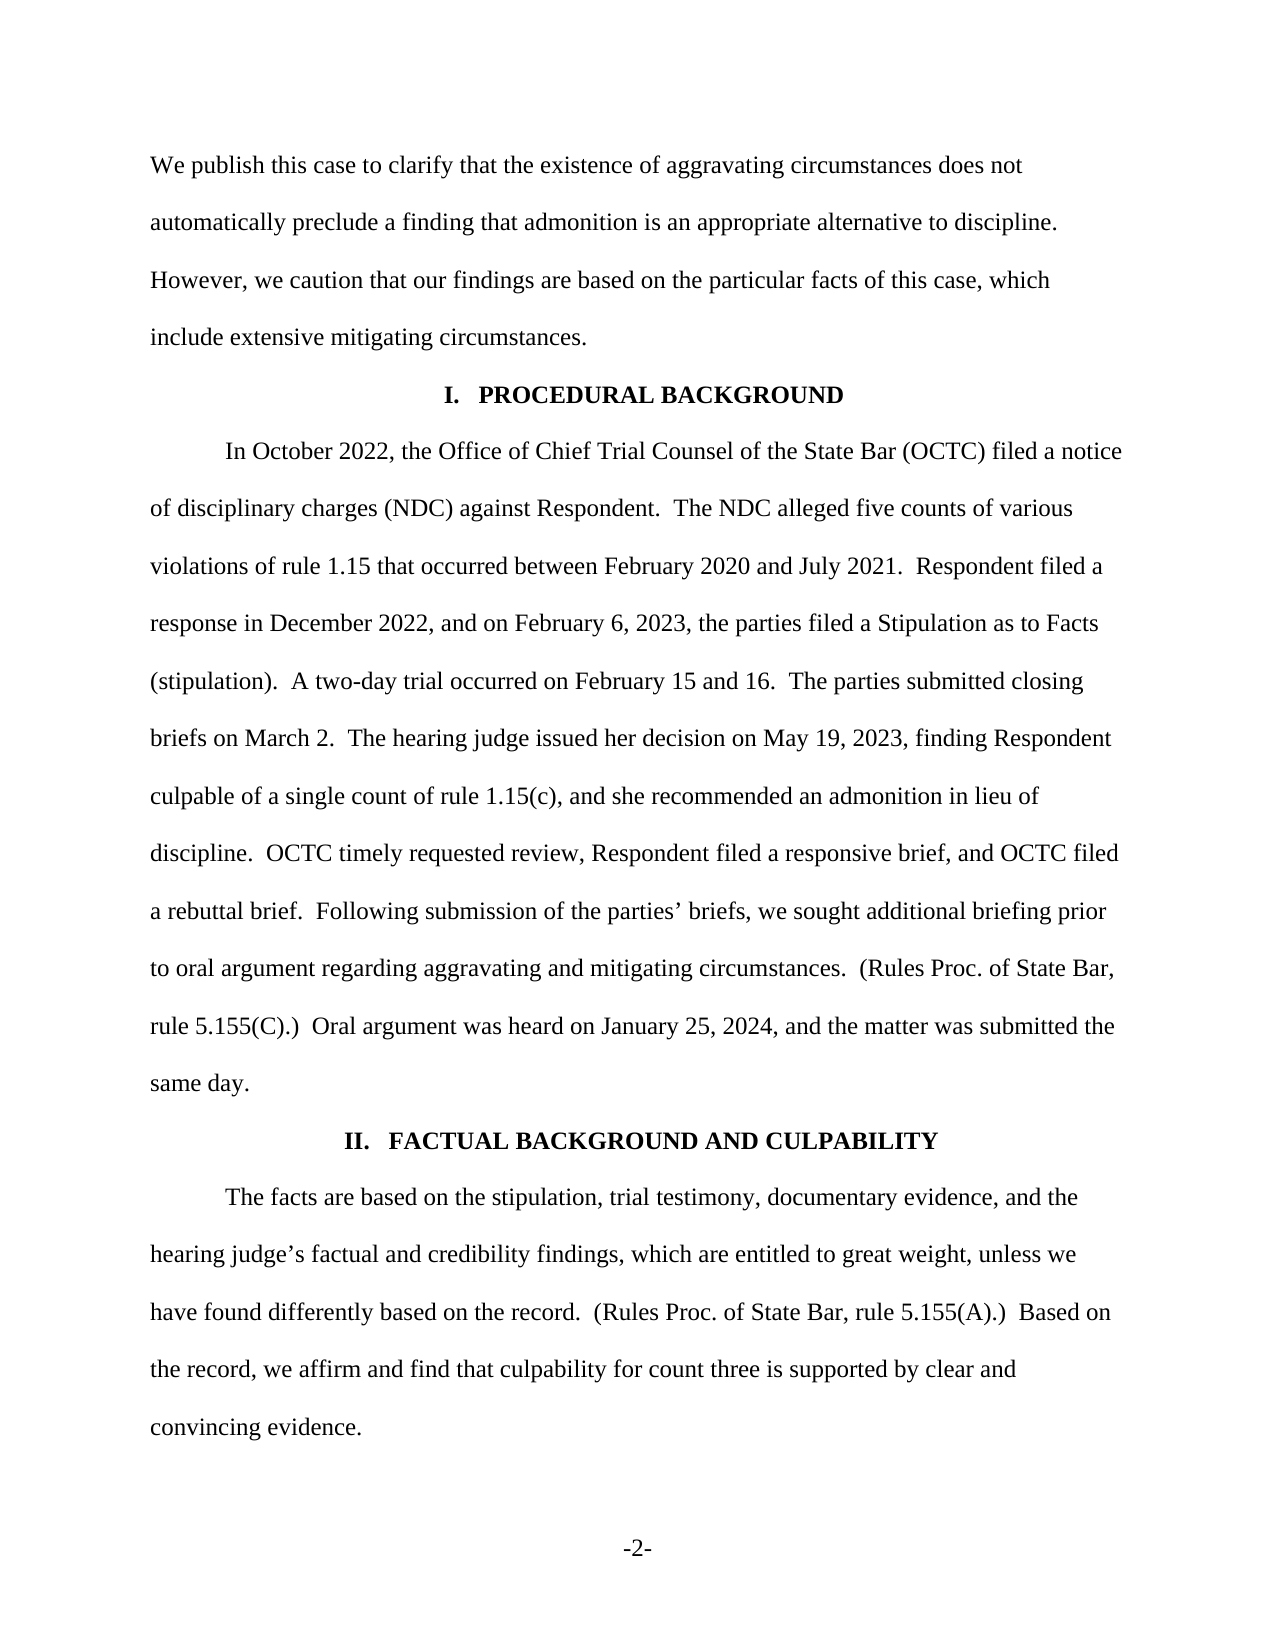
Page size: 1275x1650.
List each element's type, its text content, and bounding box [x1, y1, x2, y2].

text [150, 150, 1125, 351]
text In October 2022, the Office of Chief Trial Counsel of the State Bar (OCTC) filed a notice of disciplinary charges (NDC) against Respondent. The NDC alleged five counts of various violations of rule 1.15 that occurred between February 2020 and July 2021. Respondent filed a response in December 2022, and on February 6, 2023, the parties filed a Stipulation as to Facts (stipulation). A two-day trial occurred on February 15 and 16. The parties submitted closing briefs on March 2. The hearing judge issued her decision on May 19, 2023, finding Respondent culpable of a single count of rule 1.15(c), and she recommended an admonition in lieu of discipline. OCTC timely requested review, Respondent filed a responsive brief, and OCTC filed a rebuttal brief. Following submission of the parties’ briefs, we sought additional briefing prior to oral argument regarding aggravating and mitigating circumstances. (Rules Proc. of State Bar, rule 5.155(C).) Oral argument was heard on January 25, 2024, and the matter was submitted the same day. [150, 436, 1125, 1097]
subtitle FACTUAL BACKGROUND AND CULPABILITY [150, 1126, 1125, 1155]
subtitle PROCEDURAL BACKGROUND [150, 380, 1125, 409]
text The facts are based on the stipulation, trial testimony, documentary evidence, and the hearing judge’s factual and credibility findings, which are entitled to great weight, unless we have found differently based on the record. (Rules Proc. of State Bar, rule 5.155(A).) Based on the record, we affirm and find that culpability for count three is supported by clear and convincing evidence. [150, 1182, 1125, 1441]
